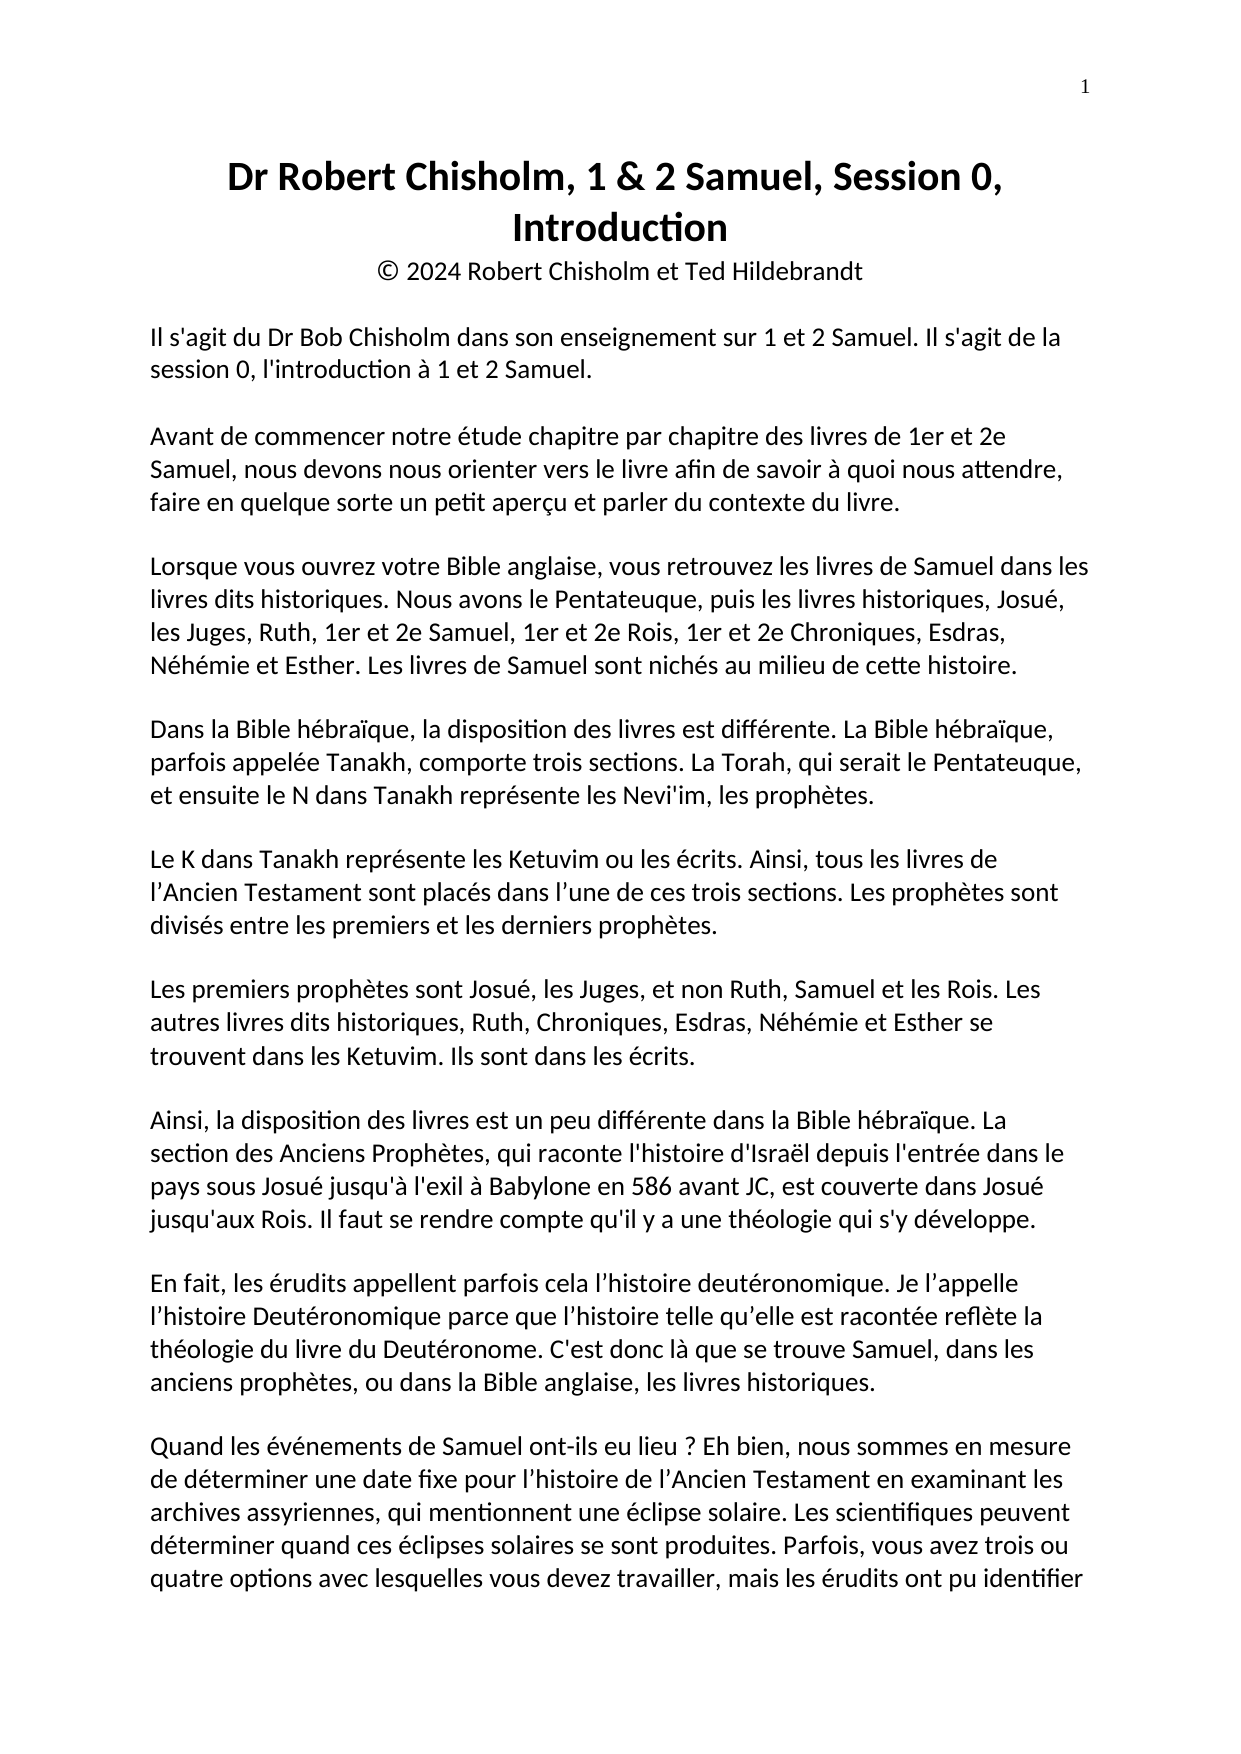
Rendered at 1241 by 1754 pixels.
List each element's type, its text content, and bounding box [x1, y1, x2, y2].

text Il s'agit du Dr Bob Chisholm dans son enseignement sur 1 et 2 Samuel. Il s'agit de la session 0, l'introduction à 1 et 2 Samuel. [150, 320, 1090, 386]
text Dans la Bible hébraïque, la disposition des livres est différente. La Bible hébraïque, parfois appelée Tanakh, comporte trois sections. La Torah, qui serait le Pentateuque, et ensuite le N dans Tanakh représente les Nevi'im, les prophètes. [150, 712, 1090, 811]
text Le K dans Tanakh représente les Ketuvim ou les écrits. Ainsi, tous les livres de l’Ancien Testament sont placés dans l’une de ces trois sections. Les prophètes sont divisés entre les premiers et les derniers prophètes. [150, 842, 1090, 941]
text En fait, les érudits appellent parfois cela l’histoire deutéronomique. Je l’appelle l’histoire Deutéronomique parce que l’histoire telle qu’elle est racontée reflète la théologie du livre du Deutéronome. C'est donc là que se trouve Samuel, dans les anciens prophètes, ou dans la Bible anglaise, les livres historiques. [150, 1266, 1090, 1398]
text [150, 1429, 1090, 1594]
text © 2024 Robert Chisholm et Ted Hildebrandt [150, 252, 1090, 288]
text Dr Robert Chisholm, 1 & 2 Samuel, Session 0, Introduction [150, 150, 1090, 252]
text Les premiers prophètes sont Josué, les Juges, et non Ruth, Samuel et les Rois. Les autres livres dits historiques, Ruth, Chroniques, Esdras, Néhémie et Esther se trouvent dans les Ketuvim. Ils sont dans les écrits. [150, 973, 1090, 1072]
text Avant de commencer notre étude chapitre par chapitre des livres de 1er et 2e Samuel, nous devons nous orienter vers le livre afin de savoir à quoi nous attendre, faire en quelque sorte un petit aperçu et parler du contexte du livre. [150, 419, 1090, 518]
text Ainsi, la disposition des livres est un peu différente dans la Bible hébraïque. La section des Anciens Prophètes, qui raconte l'histoire d'Israël depuis l'entrée dans le pays sous Josué jusqu'à l'exil à Babylone en 586 avant JC, est couverte dans Josué jusqu'aux Rois. Il faut se rendre compte qu'il y a une théologie qui s'y développe. [150, 1103, 1090, 1235]
text Lorsque vous ouvrez votre Bible anglaise, vous retrouvez les livres de Samuel dans les livres dits historiques. Nous avons le Pentateuque, puis les livres historiques, Josué, les Juges, Ruth, 1er et 2e Samuel, 1er et 2e Rois, 1er et 2e Chroniques, Esdras, Néhémie et Esther. Les livres de Samuel sont nichés au milieu de cette histoire. [150, 549, 1090, 681]
